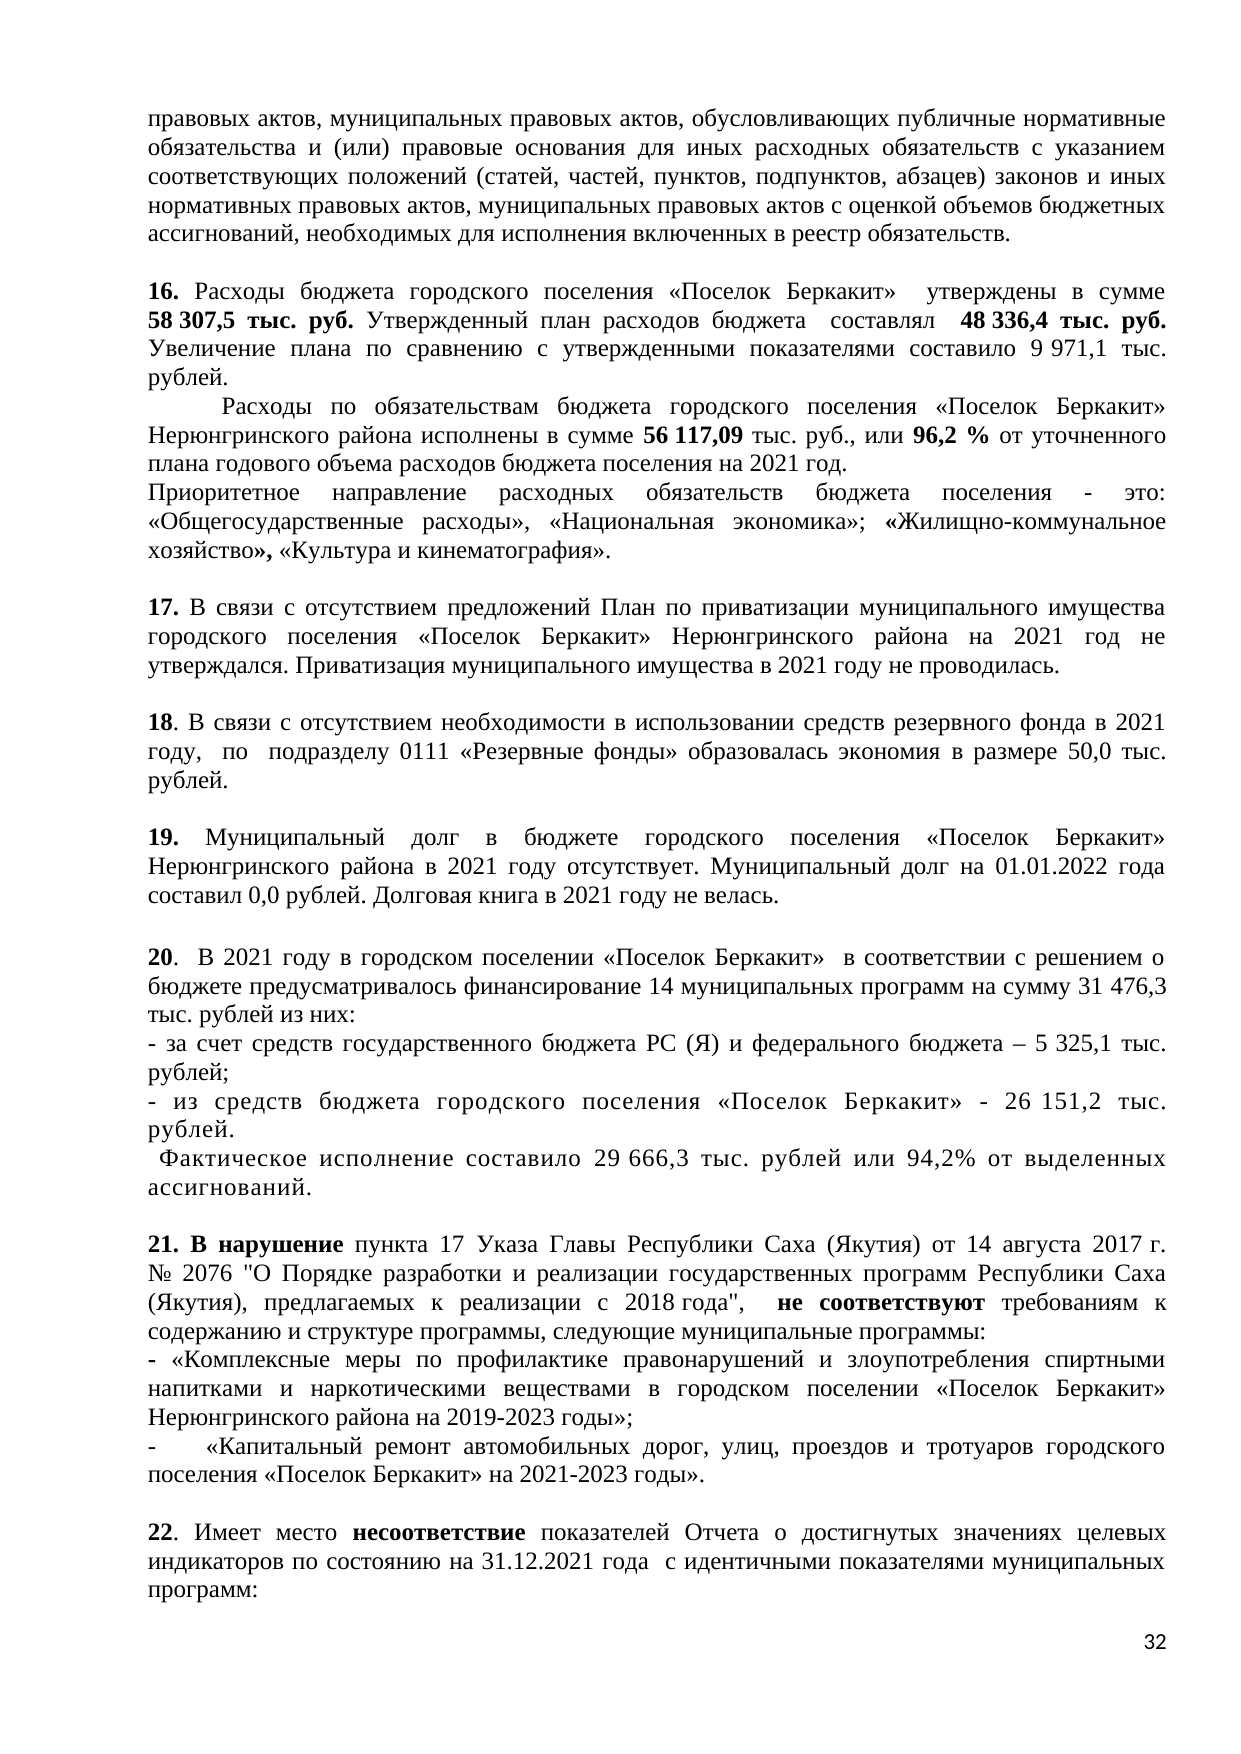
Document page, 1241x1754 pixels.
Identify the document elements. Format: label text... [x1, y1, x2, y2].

text - «Капитальный ремонт автомобильных дорог, улиц, проездов и тротуаров городского поселения «Поселок Беркакит» на 2021-2023 годы». [148, 1431, 1167, 1488]
text - за счет средств государственного бюджета РС (Я) и федерального бюджета – 5 325,1 тыс. рублей; [148, 1028, 1167, 1086]
text Фактическое исполнение составило 29 666,3 тыс. рублей или 94,2% от выделенных ассигнований. [148, 1143, 1167, 1201]
text - «Комплексные меры по профилактике правонарушений и злоупотребления спиртными напитками и наркотическими веществами в городском поселении «Поселок Беркакит» Нерюнгринского района на 2019-2023 годы»; [148, 1344, 1167, 1431]
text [148, 103, 1167, 247]
text Расходы по обязательствам бюджета городского поселения «Поселок Беркакит» Нерюнгринского района исполнены в сумме 56 117,09 тыс. руб., или 96,2 % от уточненного плана годового объема расходов бюджета поселения на 2021 год. [148, 391, 1167, 477]
text Приоритетное направление расходных обязательств бюджета поселения - это: «Общегосударственные расходы», «Национальная экономика»; «Жилищно-коммунальное хозяйство», «Культура и кинематография». [148, 477, 1167, 563]
text 17. В связи с отсутствием предложений План по приватизации муниципального имущества городского поселения «Поселок Беркакит» Нерюнгринского района на 2021 год не утверждался. Приватизация муниципального имущества в 2021 году не проводилась. [148, 592, 1167, 678]
text - из средств бюджета городского поселения «Поселок Беркакит» - 26 151,2 тыс. рублей. [148, 1086, 1167, 1143]
text 21. В нарушение пункта 17 Указа Главы Республики Саха (Якутия) от 14 августа 2017 г. № 2076 "О Порядке разработки и реализации государственных программ Республики Саха (Якутия), предлагаемых к реализации с 2018 года", не соответствуют требованиям к содержанию и структуре программы, следующие муниципальные программы: [148, 1229, 1167, 1344]
text 19. Муниципальный долг в бюджете городского поселения «Поселок Беркакит» Нерюнгринского района в 2021 году отсутствует. Муниципальный долг на 01.01.2022 года составил 0,0 рублей. Долговая книга в 2021 году не велась. [148, 822, 1167, 908]
text 16. Расходы бюджета городского поселения «Поселок Беркакит» утверждены в сумме 58 307,5 тыс. руб. Утвержденный план расходов бюджета составлял 48 336,4 тыс. руб. Увеличение плана по сравнению с утвержденными показателями составило 9 971,1 тыс. рублей. [148, 276, 1167, 391]
text 20. В 2021 году в городском поселении «Поселок Беркакит» в соответствии с решением о бюджете предусматривалось финансирование 14 муниципальных программ на сумму 31 476,3 тыс. рублей из них: [148, 942, 1167, 1028]
text 18. В связи с отсутствием необходимости в использовании средств резервного фонда в 2021 году, по подразделу 0111 «Резервные фонды» образовалась экономия в размере 50,0 тыс. рублей. [148, 707, 1167, 793]
text 22. Имеет место несоответствие показателей Отчета о достигнутых значениях целевых индикаторов по состоянию на 31.12.2021 года с идентичными показателями муниципальных программ: [148, 1517, 1167, 1603]
